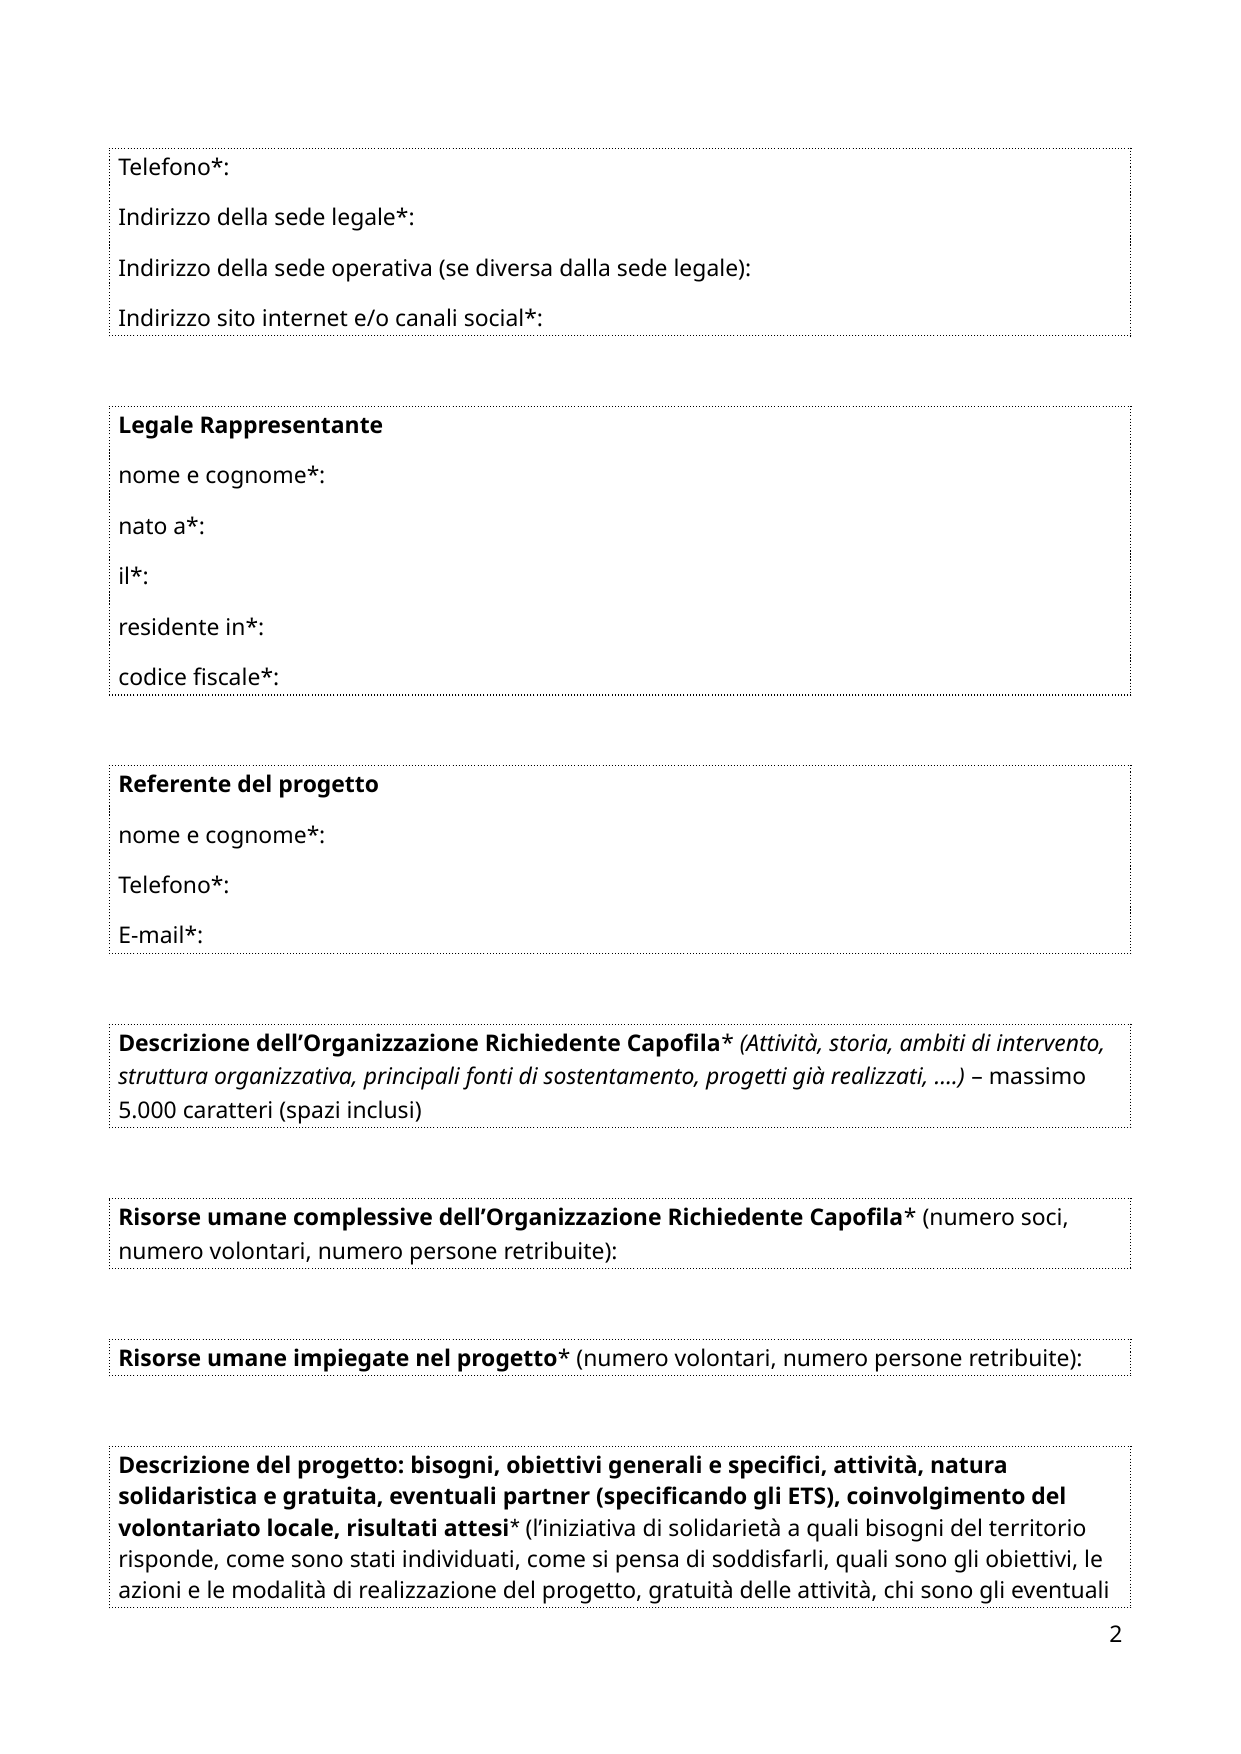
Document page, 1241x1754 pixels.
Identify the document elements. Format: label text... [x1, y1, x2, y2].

text nome e cognome*: [109, 816, 1131, 850]
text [109, 1446, 1131, 1608]
text nome e cognome*: [109, 456, 1131, 491]
text Indirizzo della sede operativa (se diversa dalla sede legale): [109, 248, 1131, 283]
text il*: [109, 557, 1131, 592]
text codice fiscale*: [109, 658, 1131, 696]
text Indirizzo sito internet e/o canali social*: [109, 299, 1131, 336]
text Risorse umane impiegate nel progetto* (numero volontari, numero persone retribuite): [109, 1339, 1131, 1376]
text Referente del progetto [109, 765, 1131, 799]
text Legale Rappresentante [109, 406, 1131, 440]
text nato a*: [109, 507, 1131, 541]
text Telefono*: [109, 866, 1131, 900]
text Risorse umane complessive dell’Organizzazione Richiedente Capofila* (numero soci, numero volontari, numero persone retribuite): [109, 1198, 1131, 1269]
text Descrizione dell’Organizzazione Richiedente Capofila* (Attività, storia, ambiti di intervento, struttura organizzativa, principali fonti di sostentamento, progetti già realizzati, ….) – massimo 5.000 caratteri (spazi inclusi) [109, 1023, 1131, 1128]
text Indirizzo della sede legale*: [109, 198, 1131, 232]
text residente in*: [109, 608, 1131, 642]
text E-mail*: [109, 916, 1131, 954]
text Telefono*: [109, 148, 1131, 182]
